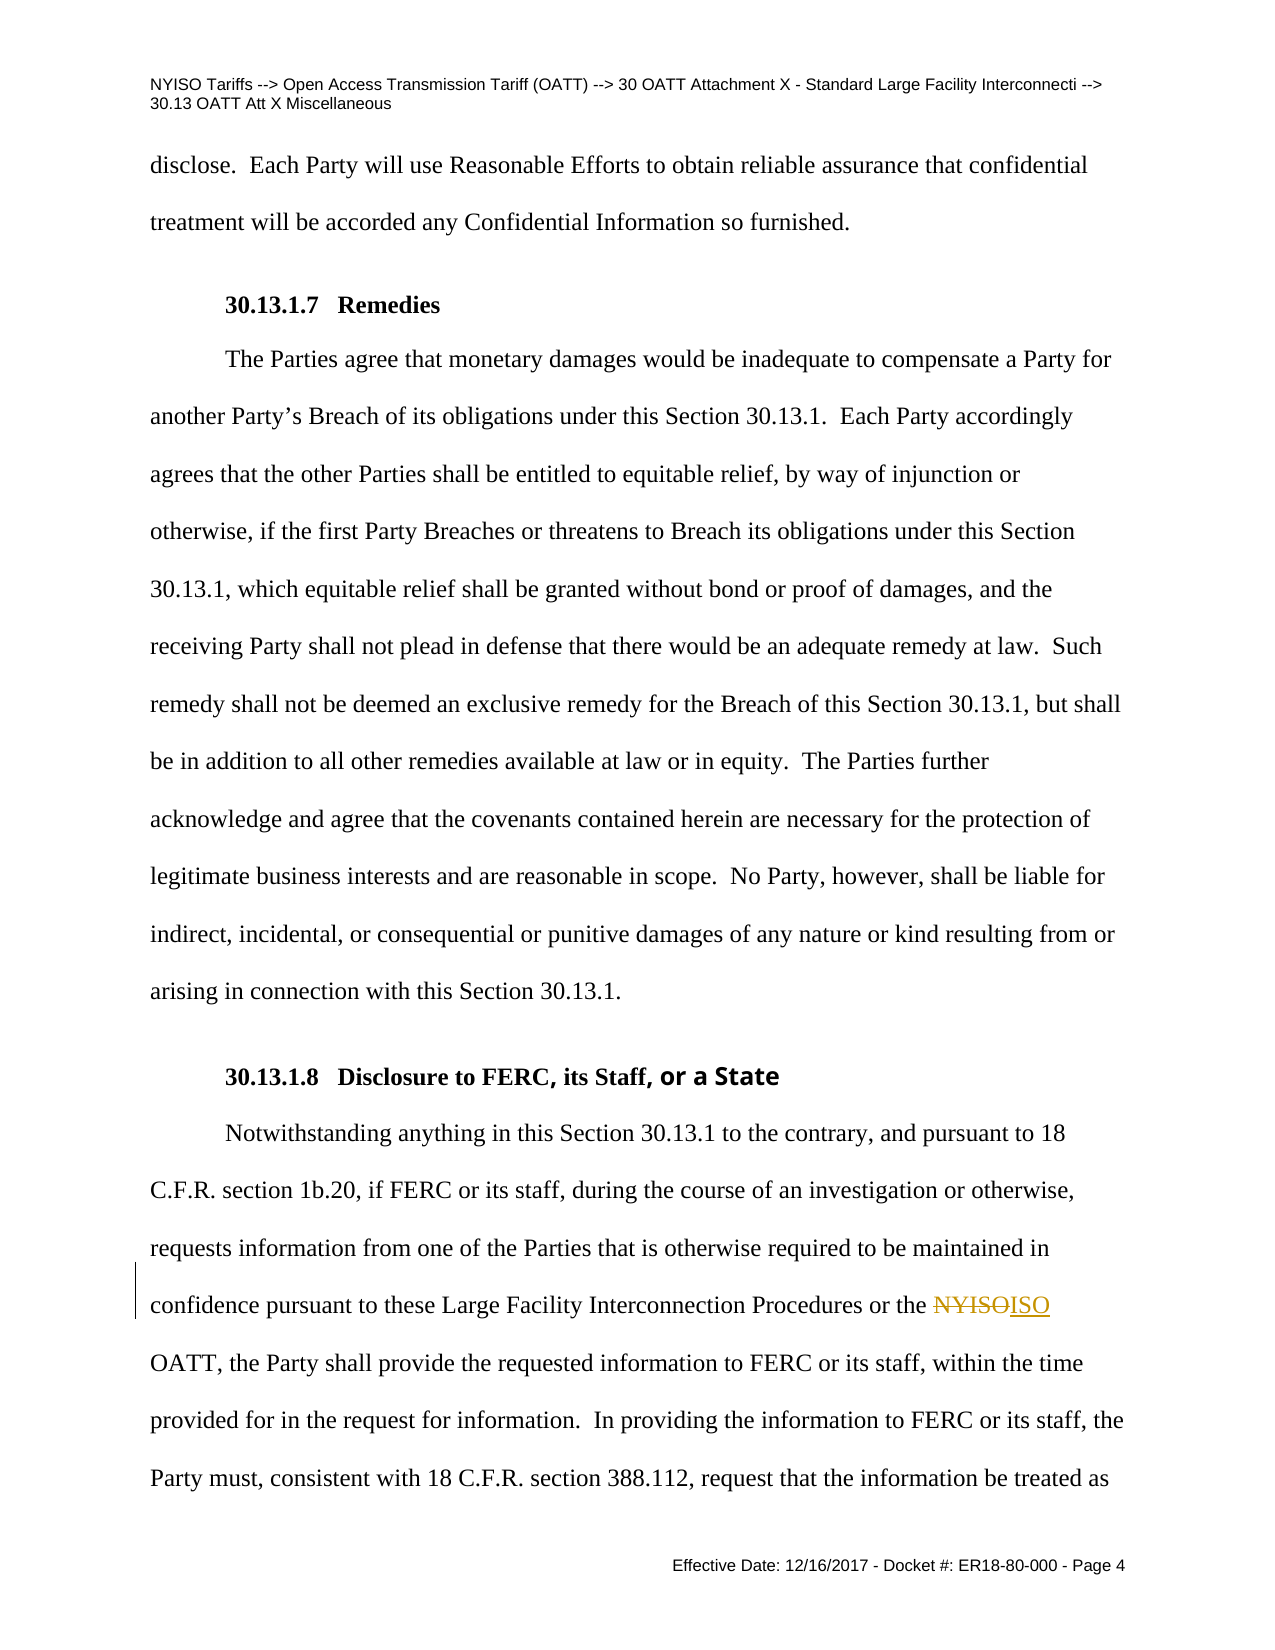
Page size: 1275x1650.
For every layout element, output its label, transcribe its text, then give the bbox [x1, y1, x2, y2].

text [150, 150, 1125, 236]
subtitle 30.13.1.8 Disclosure to FERC, its Staff, or a State [225, 1059, 1125, 1093]
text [150, 1118, 1125, 1492]
text The Parties agree that monetary damages would be inadequate to compensate a Party for another Party’s Breach of its obligations under this Section 30.13.1. Each Party accordingly agrees that the other Parties shall be entitled to equitable relief, by way of injunction or otherwise, if the first Party Breaches or threatens to Breach its obligations under this Section 30.13.1, which equitable relief shall be granted without bond or proof of damages, and the receiving Party shall not plead in defense that there would be an adequate remedy at law. Such remedy shall not be deemed an exclusive remedy for the Breach of this Section 30.13.1, but shall be in addition to all other remedies available at law or in equity. The Parties further acknowledge and agree that the covenants contained herein are necessary for the protection of legitimate business interests and are reasonable in scope. No Party, however, shall be liable for indirect, incidental, or consequential or punitive damages of any nature or kind resulting from or arising in connection with this Section 30.13.1. [150, 344, 1125, 1005]
subtitle 30.13.1.7 Remedies [225, 290, 1125, 319]
